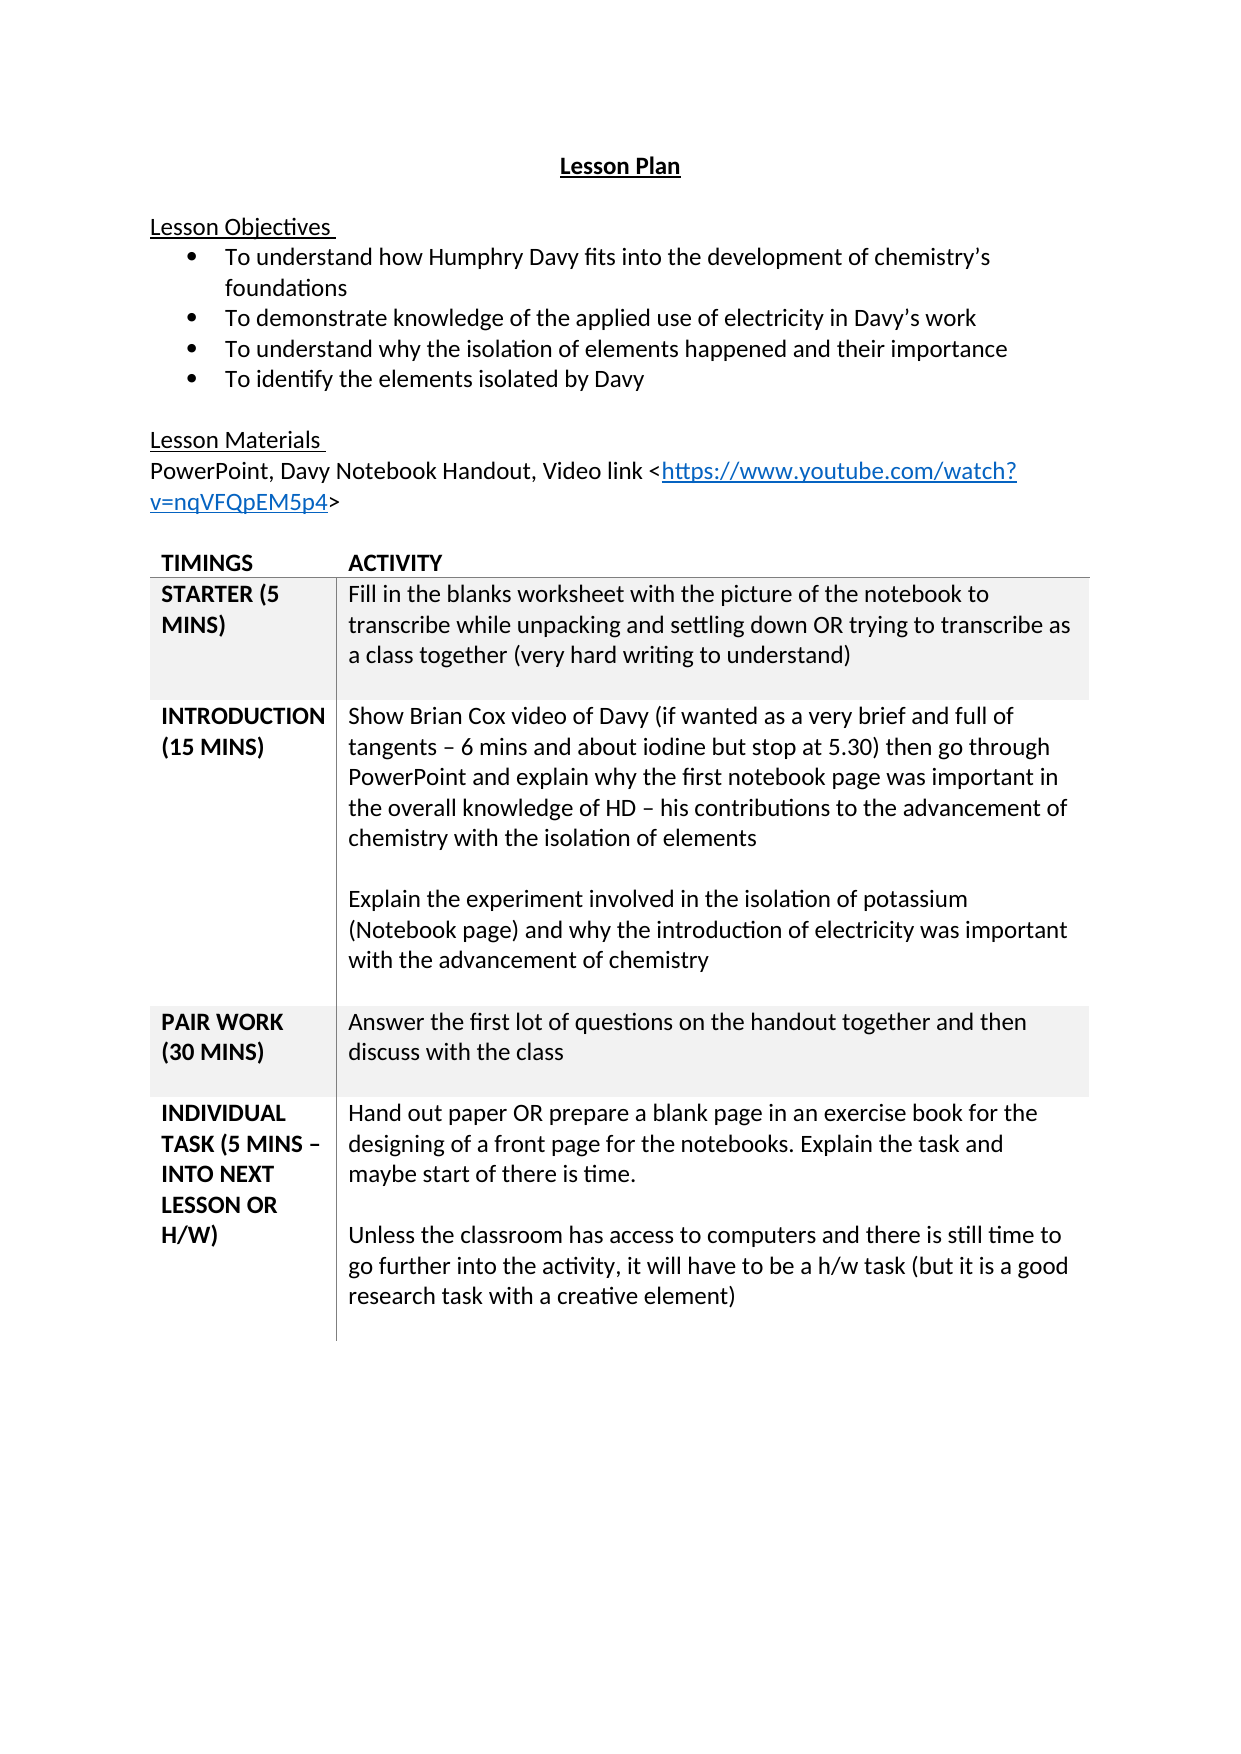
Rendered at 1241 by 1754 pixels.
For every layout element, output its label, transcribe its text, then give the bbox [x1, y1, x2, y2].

table_header Timings [150, 547, 337, 577]
list To understand how Humphry Davy fits into the development of chemistry’s foundations [187, 242, 1090, 303]
text Lesson Materials [150, 425, 1090, 455]
table_cell Fill in the blanks worksheet with the picture of the notebook to transcribe while unpacking and settling down OR trying to transcribe as a class together (very hard writing to understand) [337, 578, 1089, 700]
table_cell INdividual Task (5 mins – into next lesson or H/W) [150, 1097, 336, 1341]
list To identify the elements isolated by Davy [187, 364, 1090, 394]
table_cell Show Brian Cox video of Davy (if wanted as a very brief and full of tangents – 6 mins and about iodine but stop at 5.30) then go through PowerPoint and explain why the first notebook page was important in the overall knowledge of HD – his contributions to the advancement of chemistry with the isolation of elements Explain the experiment involved in the isolation of potassium (Notebook page) and why the introduction of electricity was important with the advancement of chemistry [337, 700, 1089, 1006]
table_header Activity [337, 547, 1089, 577]
table_cell Hand out paper OR prepare a blank page in an exercise book for the designing of a front page for the notebooks. Explain the task and maybe start of there is time. Unless the classroom has access to computers and there is still time to go further into the activity, it will have to be a h/w task (but it is a good research task with a creative element) [337, 1097, 1089, 1341]
text PowerPoint, Davy Notebook Handout, Video link <https://www.youtube.com/watch?v=nqVFQpEM5p4> [150, 455, 1090, 516]
text Lesson Plan [150, 150, 1090, 181]
table_cell Starter (5 mins) [150, 578, 336, 700]
table_cell Answer the first lot of questions on the handout together and then discuss with the class [337, 1006, 1089, 1097]
table_cell Pair WOrk (30 Mins) [150, 1006, 336, 1097]
list To understand why the isolation of elements happened and their importance [187, 333, 1090, 364]
list To demonstrate knowledge of the applied use of electricity in Davy’s work [187, 303, 1090, 333]
table_cell Introduction (15 mins) [150, 700, 336, 1006]
text Lesson Objectives [150, 211, 1090, 242]
